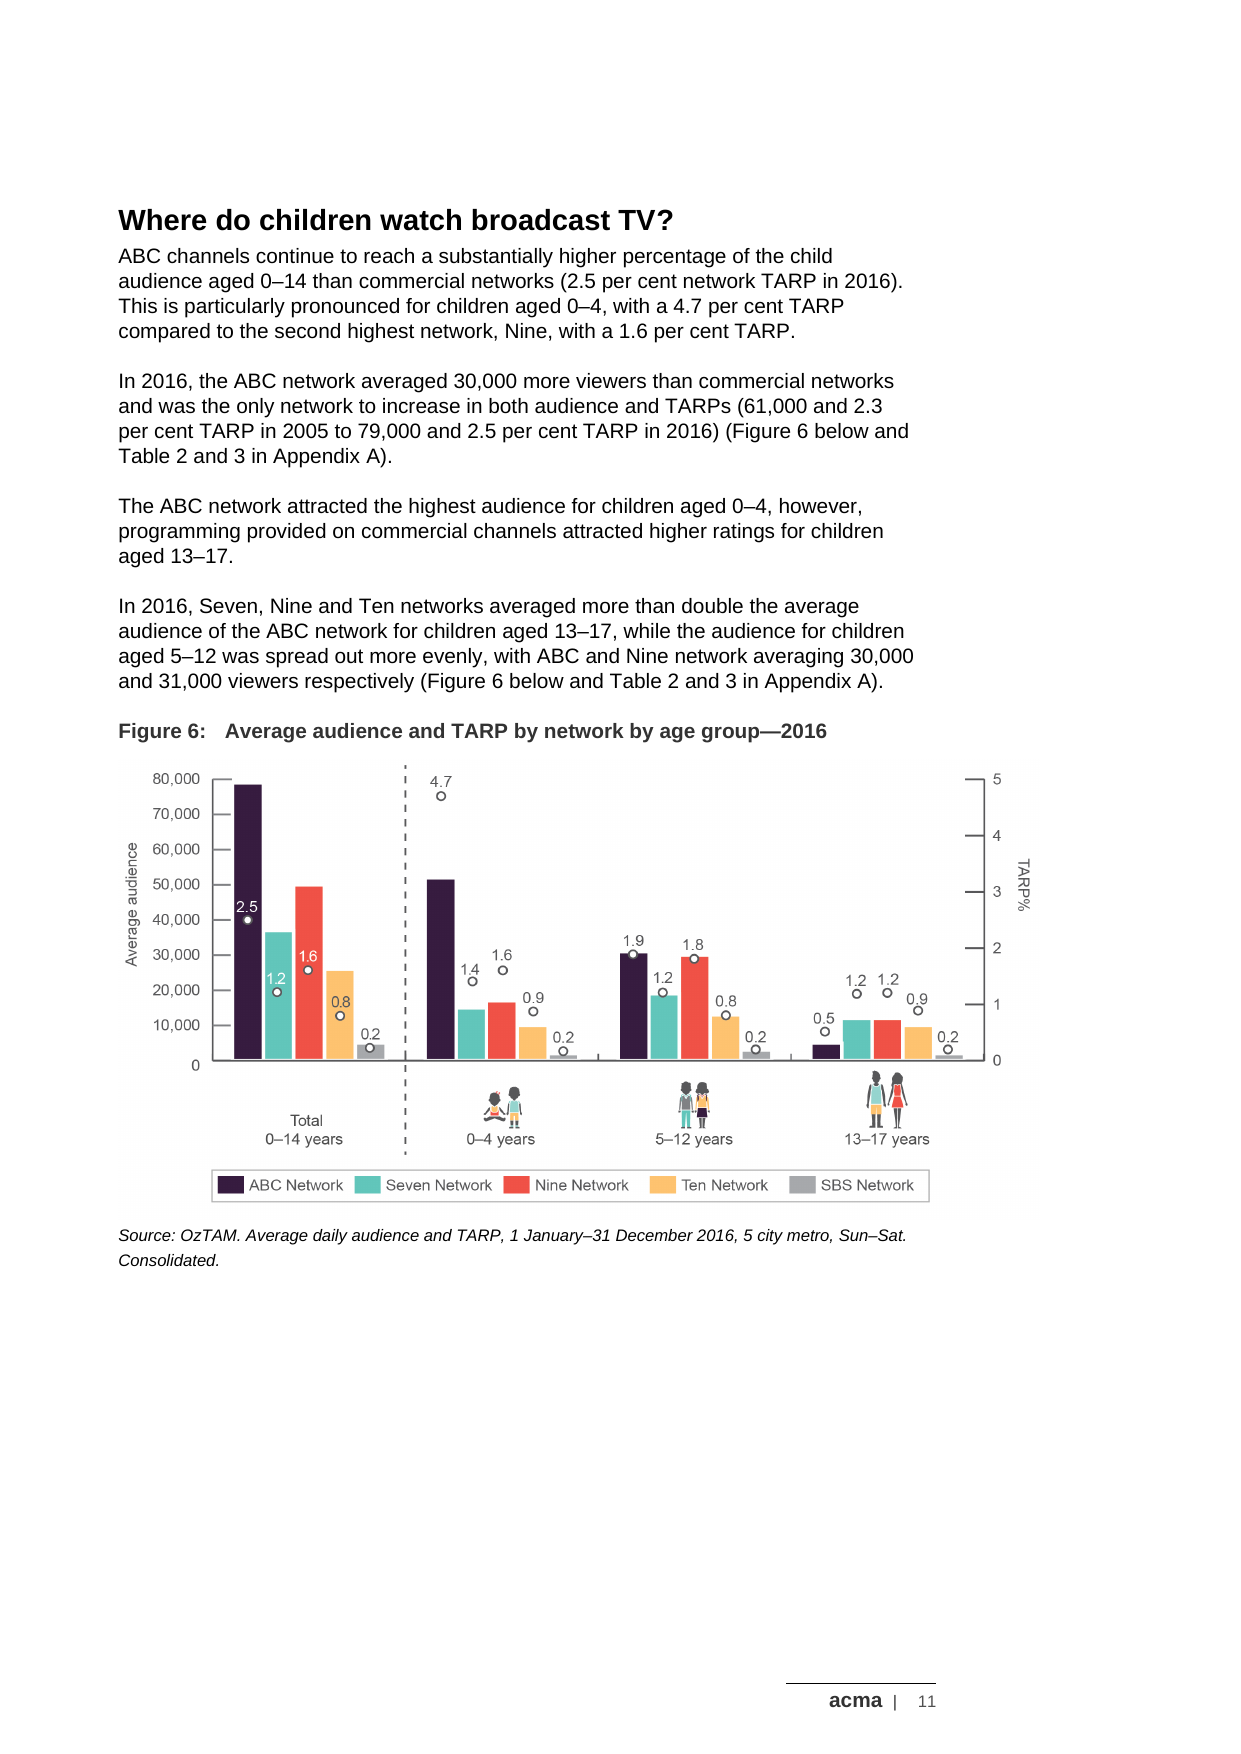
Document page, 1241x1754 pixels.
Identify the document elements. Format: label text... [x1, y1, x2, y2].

text ABC channels continue to reach a substantially higher percentage of the child audience aged 0–14 than commercial networks (2.5 per cent network TARP in 2016). This is particularly pronounced for children aged 0–4, with a 4.7 per cent TARP compared to the second highest network, Nine, with a 1.6 per cent TARP. [118, 242, 917, 342]
picture [118, 759, 1040, 1220]
text The ABC network attracted the highest audience for children aged 0–4, however, programming provided on commercial channels attracted higher ratings for children aged 13–17. [118, 492, 917, 567]
text In 2016, Seven, Nine and Ten networks averaged more than double the average audience of the ABC network for children aged 13–17, while the audience for children aged 5–12 was spread out more evenly, with ABC and Nine network averaging 30,000 and 31,000 viewers respectively (Figure 6 below and Table 2 and 3 in Appendix A). [118, 592, 917, 692]
text Average audience and TARP by network by age group―2016 [118, 717, 917, 742]
text Source: OzTAM. Average daily audience and TARP, 1 January–31 December 2016, 5 city metro, Sun–Sat. Consolidated. [118, 1220, 917, 1270]
subtitle Where do children watch broadcast TV? [118, 203, 917, 236]
text In 2016, the ABC network averaged 30,000 more viewers than commercial networks and was the only network to increase in both audience and TARPs (61,000 and 2.3 per cent TARP in 2005 to 79,000 and 2.5 per cent TARP in 2016) (Figure 6 below and Table 2 and 3 in Appendix A). [118, 367, 917, 467]
